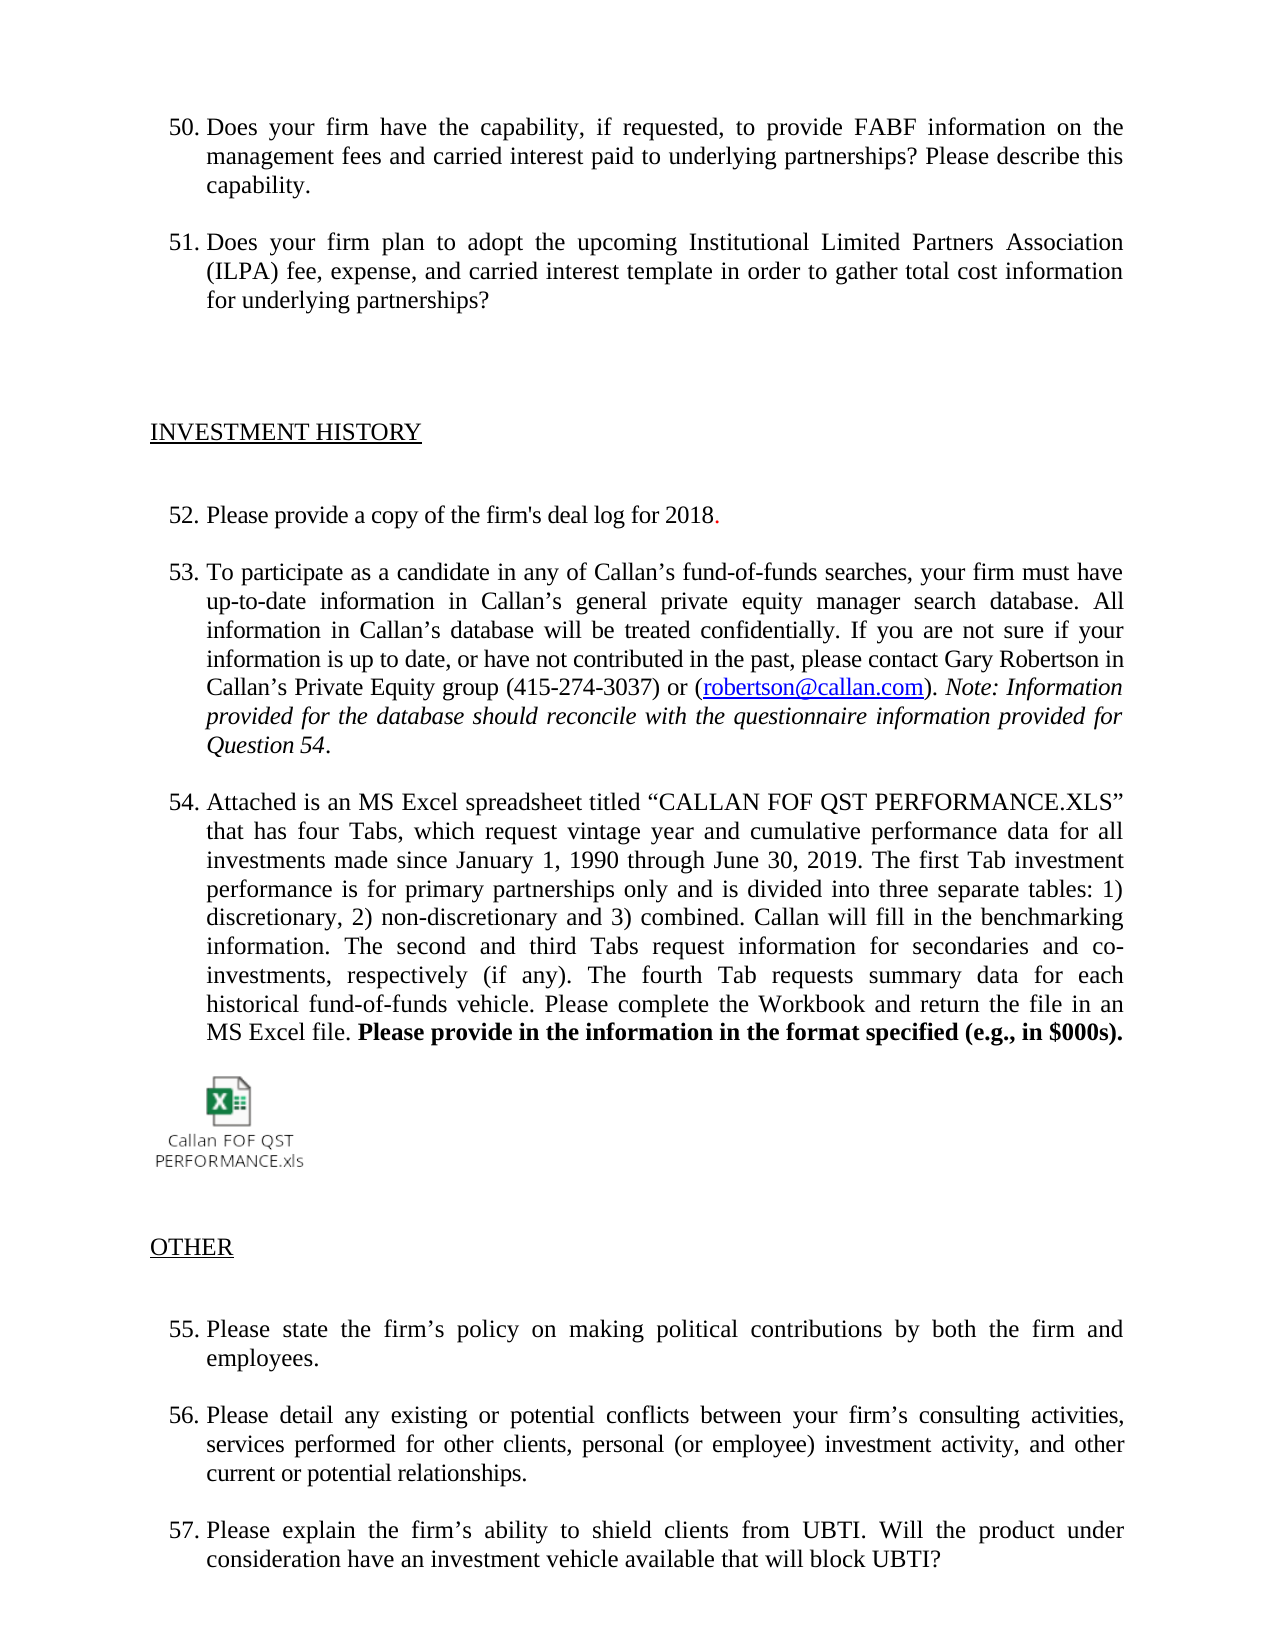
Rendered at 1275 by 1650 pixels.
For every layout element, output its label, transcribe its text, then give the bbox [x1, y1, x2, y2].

list Does your firm have the capability, if requested, to provide FABF information on the management fees and carried interest paid to underlying partnerships? Please describe this capability. [169, 112, 1125, 199]
list Please detail any existing or potential conflicts between your firm’s consulting activities, services performed for other clients, personal (or employee) investment activity, and other current or potential relationships. [169, 1401, 1125, 1487]
list Please explain the firm’s ability to shield clients from UBTI. Will the product under consideration have an investment vehicle available that will block UBTI? [169, 1516, 1125, 1573]
subtitle OTHER [150, 1232, 1125, 1261]
list Please provide a copy of the firm's deal log for 2018. [169, 500, 1125, 529]
list Attached is an MS Excel spreadsheet titled “CALLAN FOF QST PERFORMANCE.XLS” that has four Tabs, which request vintage year and cumulative performance data for all investments made since January 1, 1990 through June 30, 2019. The first Tab investment performance is for primary partnerships only and is divided into three separate tables: 1) discretionary, 2) non-discretionary and 3) combined. Callan will fill in the benchmarking information. The second and third Tabs request information for secondaries and co-investments, respectively (if any). The fourth Tab requests summary data for each historical fund-of-funds vehicle. Please complete the Workbook and return the file in an MS Excel file. Please provide in the information in the format specified (e.g., in $000s). [169, 787, 1125, 1046]
list To participate as a candidate in any of Callan’s fund-of-funds searches, your firm must have up-to-date information in Callan’s general private equity manager search database. All information in Callan’s database will be treated confidentially. If you are not sure if your information is up to date, or have not contributed in the past, please contact Gary Robertson in Callan’s Private Equity group (415-274-3037) or (robertson@callan.com). Note: Information provided for the database should reconcile with the questionnaire information provided for Question 54. [169, 557, 1125, 759]
subtitle INVESTMENT HISTORY [150, 417, 1125, 446]
list Does your firm plan to adopt the upcoming Institutional Limited Partners Association (ILPA) fee, expense, and carried interest template in order to gather total cost information for underlying partnerships? [169, 227, 1125, 314]
list Please state the firm’s policy on making political contributions by both the firm and employees. [169, 1314, 1125, 1372]
